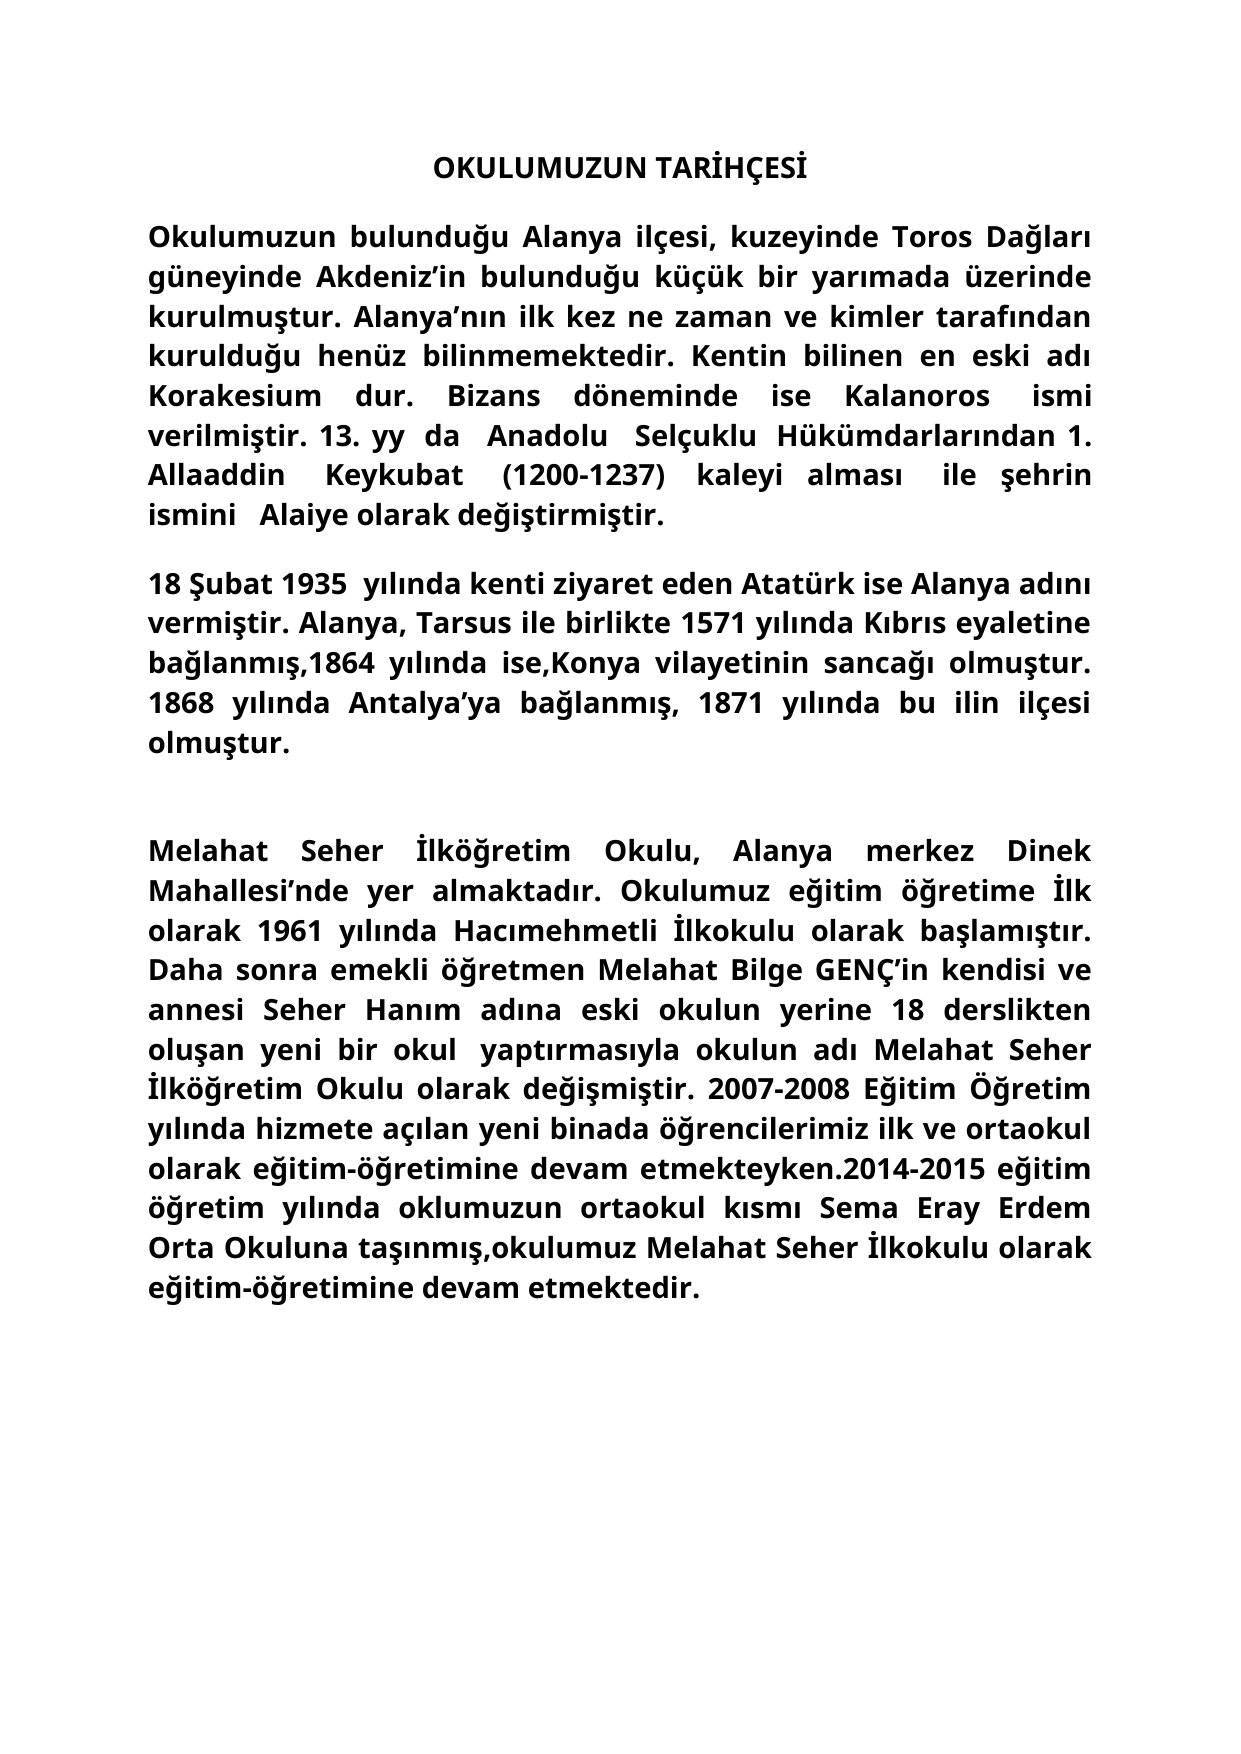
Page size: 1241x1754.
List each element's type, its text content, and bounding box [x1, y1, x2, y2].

text Melahat Seher İlköğretim Okulu, Alanya merkez Dinek Mahallesi’nde yer almaktadır. Okulumuz eğitim öğretime İlk olarak 1961 yılında Hacımehmetli İlkokulu olarak başlamıştır. Daha sonra emekli öğretmen Melahat Bilge GENÇ’in kendisi ve annesi Seher Hanım adına eski okulun yerine 18 derslikten oluşan yeni bir okul yaptırmasıyla okulun adı Melahat Seher İlköğretim Okulu olarak değişmiştir. 2007-2008 Eğitim Öğretim yılında hizmete açılan yeni binada öğrencilerimiz ilk ve ortaokul olarak eğitim-öğretimine devam etmekteyken.2014-2015 eğitim öğretim yılında oklumuzun ortaokul kısmı Sema Eray Erdem Orta Okuluna taşınmış,okulumuz Melahat Seher İlkokulu olarak eğitim-öğretimine devam etmektedir. [148, 791, 1093, 1307]
text Okulumuzun bulunduğu Alanya ilçesi, kuzeyinde Toros Dağları güneyinde Akdeniz’in bulunduğu küçük bir yarımada üzerinde kurulmuştur. Alanya’nın ilk kez ne zaman ve kimler tarafından kurulduğu henüz bilinmemektedir. Kentin bilinen en eski adı Korakesium dur. Bizans döneminde ise Kalanoros ismi verilmiştir. 13. yy da Anadolu Selçuklu Hükümdarlarından 1. Allaaddin Keykubat (1200-1237) kaleyi alması ile şehrin ismini Alaiye olarak değiştirmiştir. [148, 216, 1093, 534]
text OKULUMUZUN TARİHÇESİ [148, 148, 1093, 187]
text 18 Şubat 1935 yılında kenti ziyaret eden Atatürk ise Alanya adını vermiştir. Alanya, Tarsus ile birlikte 1571 yılında Kıbrıs eyaletine bağlanmış,1864 yılında ise,Konya vilayetinin sancağı olmuştur. 1868 yılında Antalya’ya bağlanmış, 1871 yılında bu ilin ilçesi olmuştur. [148, 563, 1093, 762]
